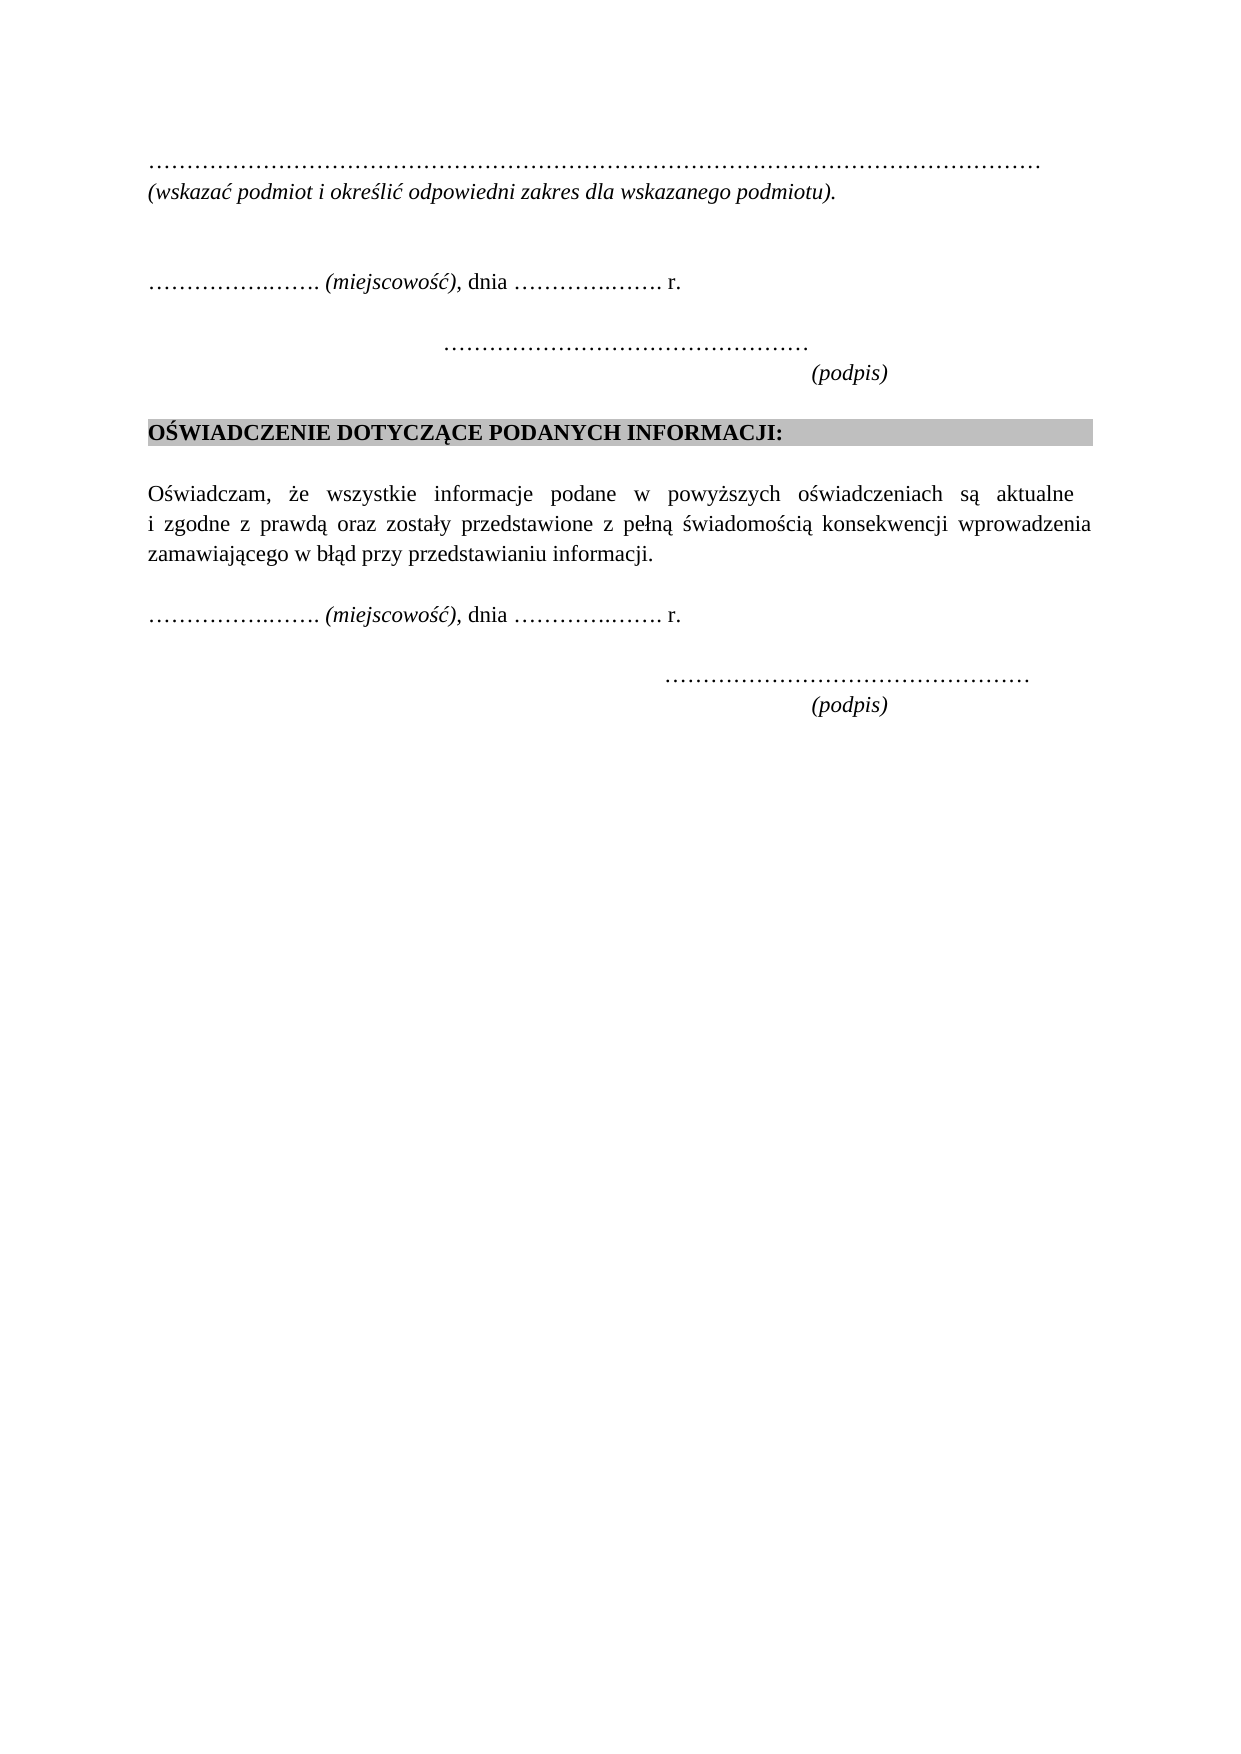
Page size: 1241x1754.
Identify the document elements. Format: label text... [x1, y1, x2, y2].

text ………………………………………… [148, 329, 1093, 355]
text ………………………………………… [148, 661, 1093, 687]
text Oświadczam, że wszystkie informacje podane w powyższych oświadczeniach są aktualne i zgodne z prawdą oraz zostały przedstawione z pełną świadomością konsekwencji wprowadzenia zamawiającego w błąd przy przedstawianiu informacji. [148, 480, 1093, 567]
text …………….……. (miejscowość), dnia ………….……. r. [148, 601, 1093, 627]
text OŚWIADCZENIE DOTYCZĄCE PODANYCH INFORMACJI: [148, 419, 1093, 446]
text (podpis) [738, 691, 1093, 718]
text …………….……. (miejscowość), dnia ………….……. r. [148, 268, 1093, 295]
text (podpis) [738, 359, 1093, 385]
text ……………………………………………………………………………………………………… (wskazać podmiot i określić odpowiedni zakres dla wskazanego podmiotu). [148, 148, 1093, 204]
